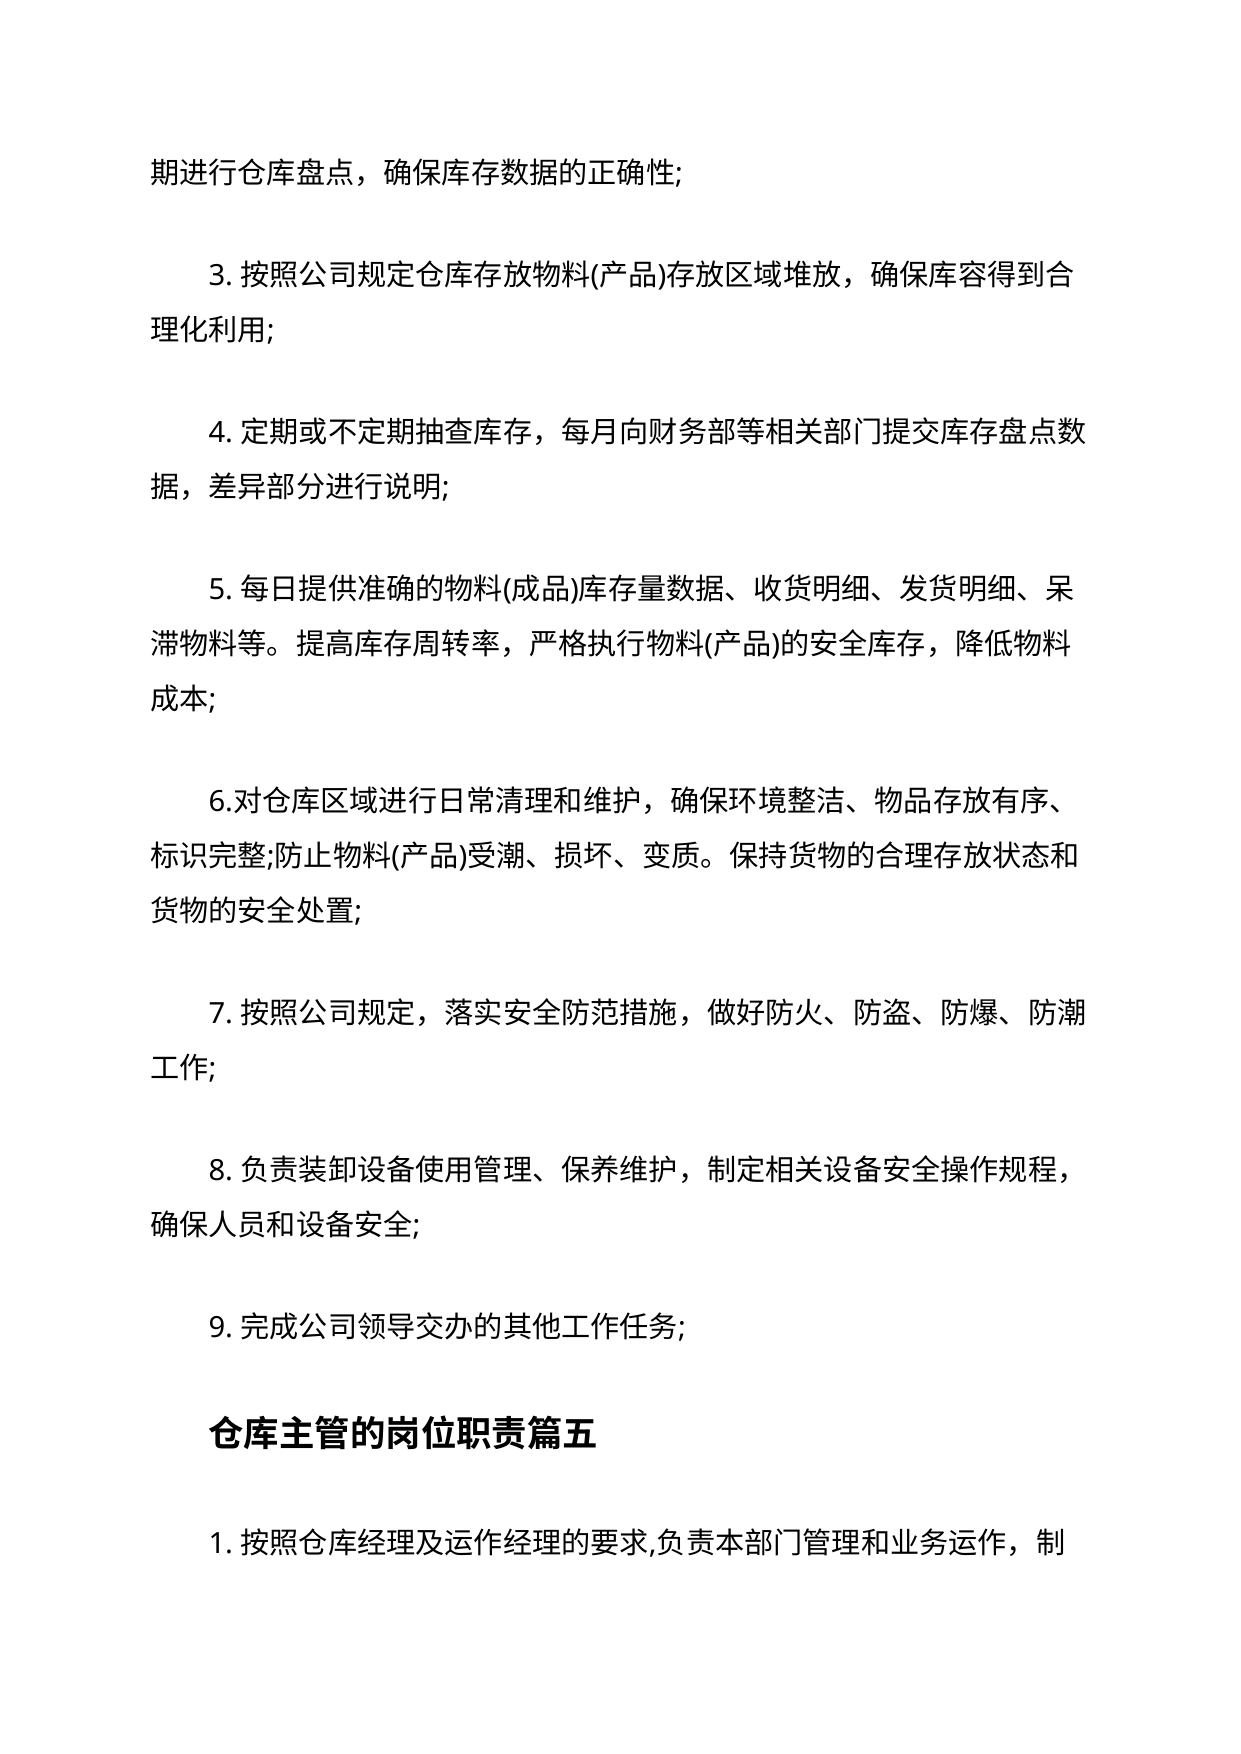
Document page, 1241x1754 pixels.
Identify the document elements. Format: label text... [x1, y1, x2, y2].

text 6.对仓库区域进行日常清理和维护，确保环境整洁、物品存放有序、标识完整;防止物料(产品)受潮、损坏、变质。保持货物的合理存放状态和货物的安全处置; [150, 778, 1090, 930]
text 4. 定期或不定期抽查库存，每月向财务部等相关部门提交库存盘点数据，差异部分进行说明; [150, 409, 1090, 506]
text 仓库主管的岗位职责篇五 [150, 1406, 1090, 1457]
text 8. 负责装卸设备使用管理、保养维护，制定相关设备安全操作规程，确保人员和设备安全; [150, 1147, 1090, 1244]
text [150, 150, 1090, 192]
text 9. 完成公司领导交办的其他工作任务; [150, 1304, 1090, 1346]
text 7. 按照公司规定，落实安全防范措施，做好防火、防盗、防爆、防潮工作; [150, 990, 1090, 1087]
text 3. 按照公司规定仓库存放物料(产品)存放区域堆放，确保库容得到合理化利用; [150, 252, 1090, 349]
text 5. 每日提供准确的物料(成品)库存量数据、收货明细、发货明细、呆滞物料等。提高库存周转率，严格执行物料(产品)的安全库存，降低物料成本; [150, 566, 1090, 718]
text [150, 1519, 1090, 1562]
